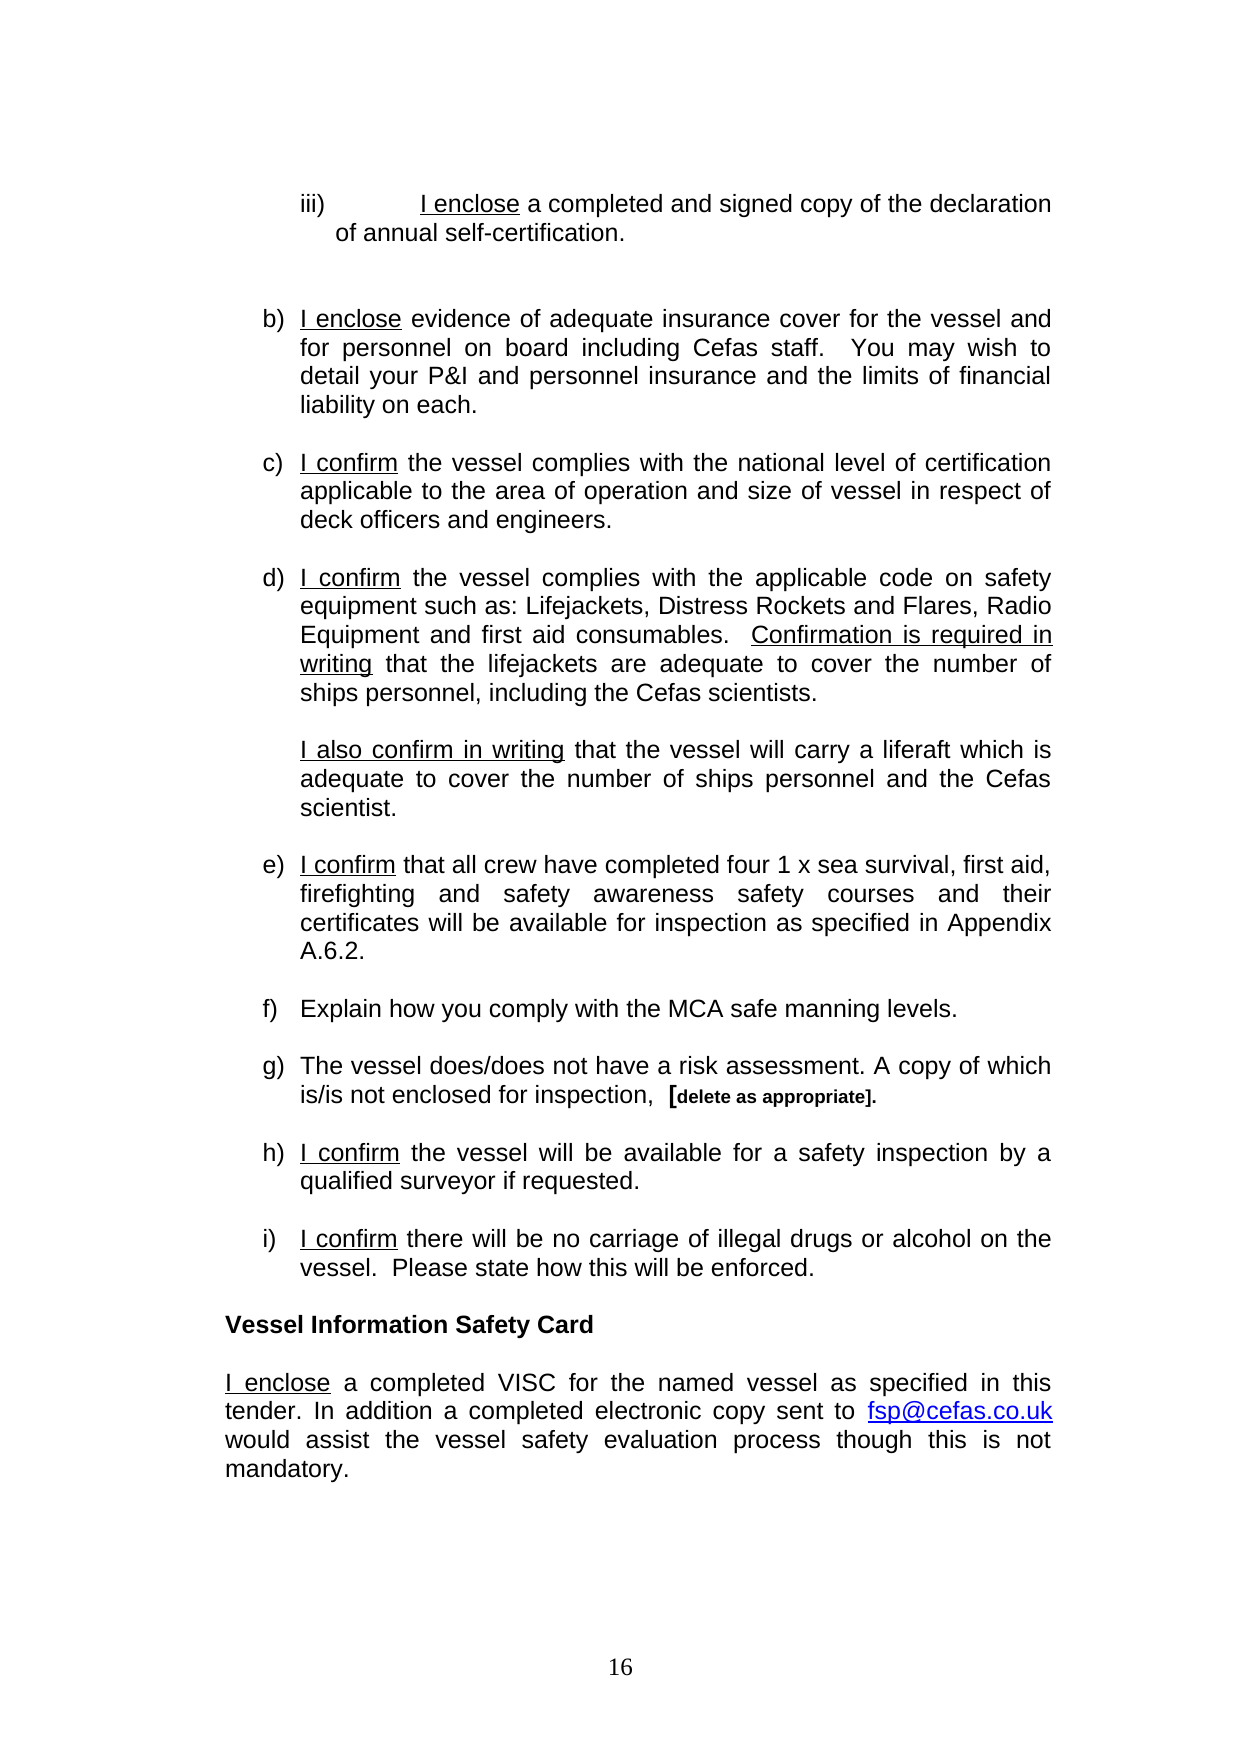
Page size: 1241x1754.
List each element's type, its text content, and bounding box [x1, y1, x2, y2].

text I also confirm in writing that the vessel will carry a liferaft which is adequate to cover the number of ships personnel and the Cefas scientist. [300, 735, 1053, 821]
list I confirm there will be no carriage of illegal drugs or alcohol on the vessel. Please state how this will be enforced. [262, 1224, 1053, 1281]
list I confirm the vessel complies with the applicable code on safety equipment such as: Lifejackets, Distress Rockets and Flares, Radio Equipment and first aid consumables. Confirmation is required in writing that the lifejackets are adequate to cover the number of ships personnel, including the Cefas scientists. [262, 562, 1053, 706]
text b) I enclose evidence of adequate insurance cover for the vessel and for personnel on board including Cefas staff. You may wish to detail your P&I and personnel insurance and the limits of financial liability on each. [262, 304, 1053, 419]
list The vessel does/does not have a risk assessment. A copy of which is/is not enclosed for inspection, [delete as appropriate]. [262, 1051, 1053, 1109]
list I confirm the vessel will be available for a safety inspection by a qualified surveyor if requested. [262, 1137, 1053, 1195]
list I confirm the vessel complies with the national level of certification applicable to the area of operation and size of vessel in respect of deck officers and engineers. [262, 447, 1053, 534]
text I enclose a completed VISC for the named vessel as specified in this tender. In addition a completed electronic copy sent to fsp@cefas.co.uk would assist the vessel safety evaluation process though this is not mandatory. [225, 1367, 1053, 1482]
text Vessel Information Safety Card [187, 1310, 1053, 1339]
list I confirm that all crew have completed four 1 x sea survival, first aid, firefighting and safety awareness safety courses and their certificates will be available for inspection as specified in Appendix A.6.2. [262, 850, 1053, 965]
list I enclose a completed and signed copy of the declaration of annual self-certification. [300, 189, 1053, 246]
list Explain how you comply with the MCA safe manning levels. [262, 994, 1053, 1022]
